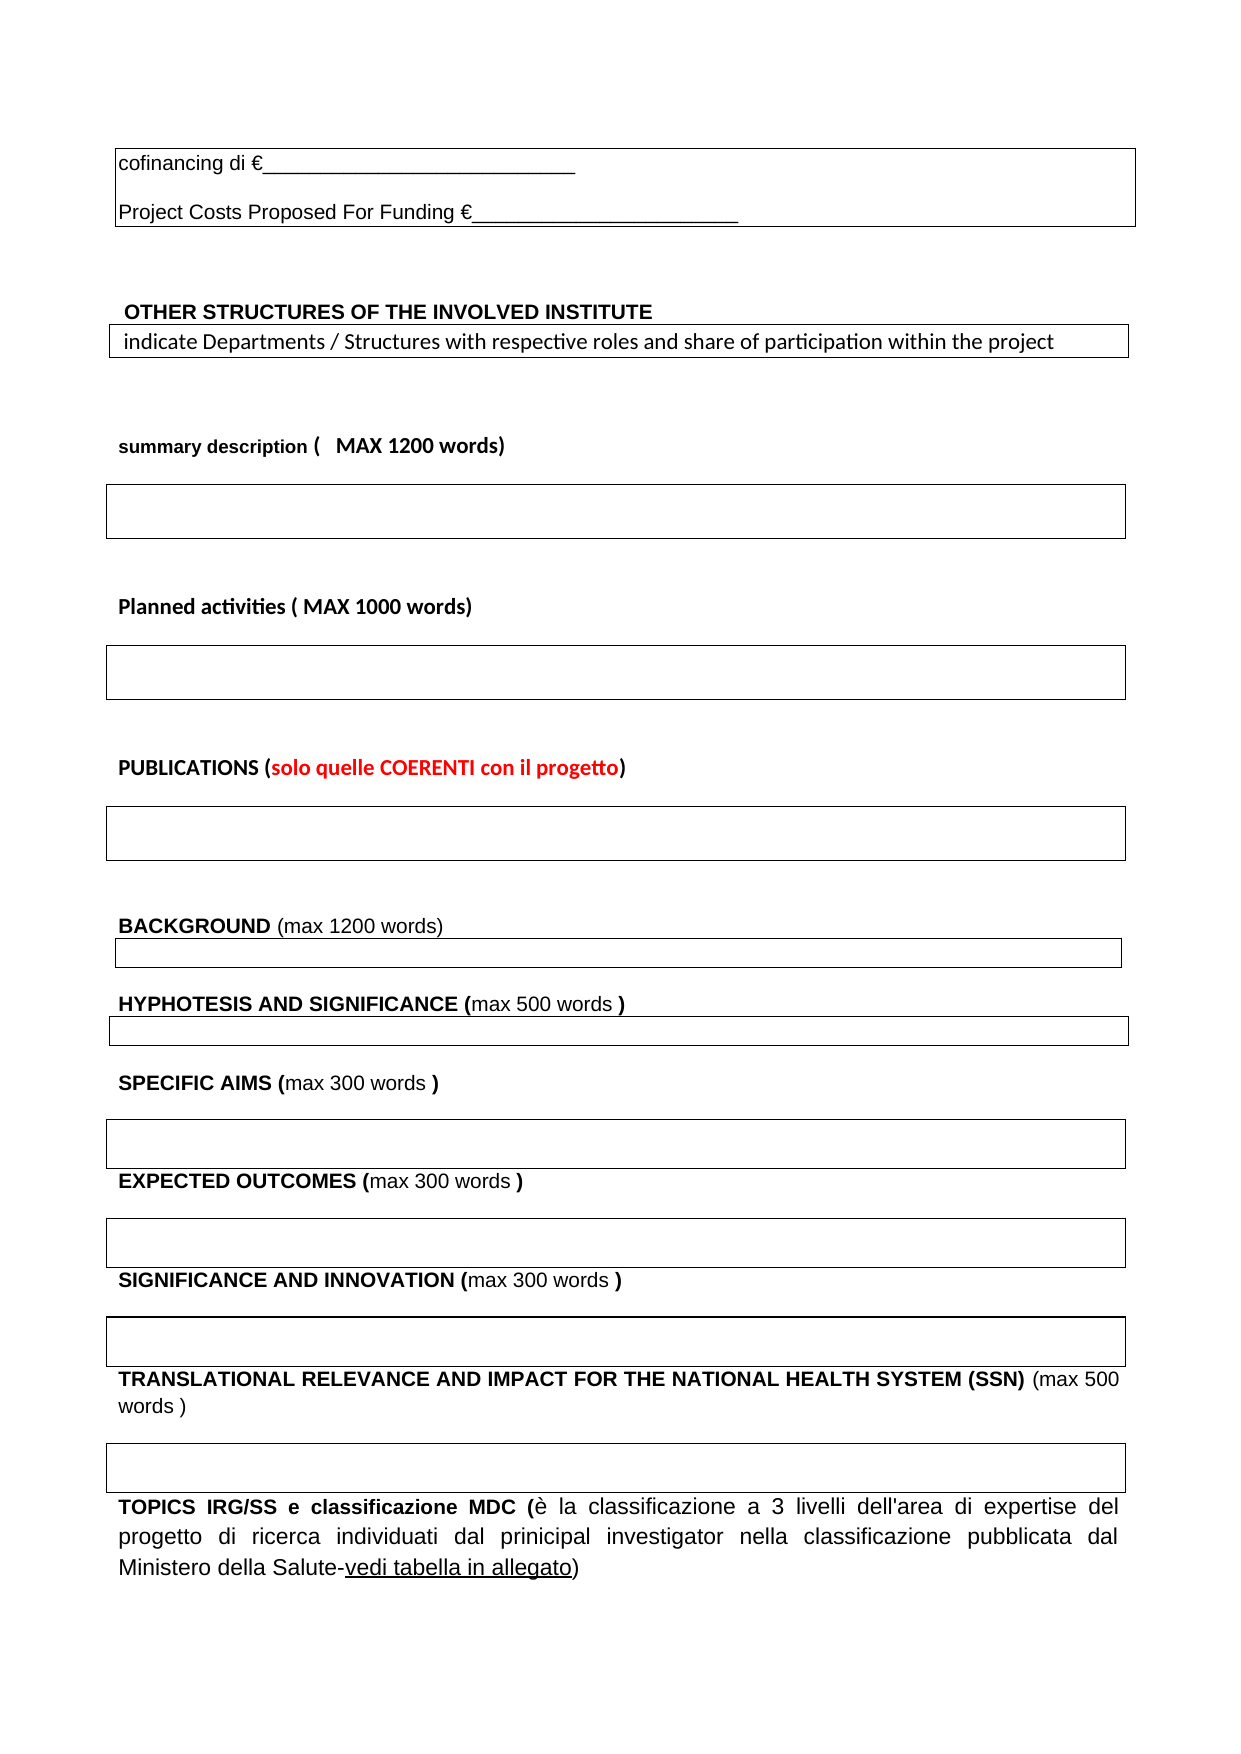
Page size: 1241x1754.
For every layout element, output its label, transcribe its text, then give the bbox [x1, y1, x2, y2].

table_header [107, 1219, 1125, 1267]
text indicate Departments / Structures with respective roles and share of participation within the project [110, 325, 1128, 357]
text SPECIFIC AIMS (max 300 words ) [118, 1071, 1119, 1094]
text PUBLICATIONS (solo quelle COERENTI con il progetto) [118, 753, 1122, 781]
text TOPICS IRG/SS e classificazione MDC (è la classificazione a 3 livelli dell'area di expertise del progetto di ricerca individuati dal prinicipal investigator nella classificazione pubblicata dal Ministero della Salute-vedi tabella in allegato) [118, 1493, 1119, 1523]
text TOPICS IRG/SS e classificazione MDC (è la classificazione a 3 livelli dell'area di expertise del progetto di ricerca individuati dal prinicipal investigator nella classificazione pubblicata dal Ministero della Salute-vedi tabella in allegato) [118, 1550, 1119, 1580]
subtitle HYPHOTESIS AND SIGNIFICANCE (max 500 words ) [118, 992, 1119, 1016]
text Project Costs Proposed For Funding €_______________________ [116, 196, 1135, 226]
text TRANSLATIONAL RELEVANCE AND IMPACT FOR THE NATIONAL HEALTH SYSTEM (SSN) (max 500 words ) [118, 1367, 1119, 1418]
text cofinancing di €___________________________ [116, 149, 1135, 175]
table_header [107, 1120, 1125, 1168]
text summary description ( MAX 1200 words) [118, 431, 1122, 459]
table_header [107, 646, 1125, 699]
subtitle BACKGROUND (max 1200 words) [118, 913, 1119, 937]
table_header [107, 1318, 1125, 1366]
table_header [107, 1444, 1125, 1492]
text SIGNIFICANCE AND INNOVATION (max 300 words ) [118, 1268, 1119, 1292]
table_header [107, 485, 1125, 538]
table_header [107, 807, 1125, 859]
subtitle OTHER STRUCTURES OF THE INVOLVED INSTITUTE [118, 300, 1119, 324]
text Planned activities ( MAX 1000 words) [118, 592, 1122, 620]
text EXPECTED OUTCOMES (max 300 words ) [118, 1169, 1119, 1193]
